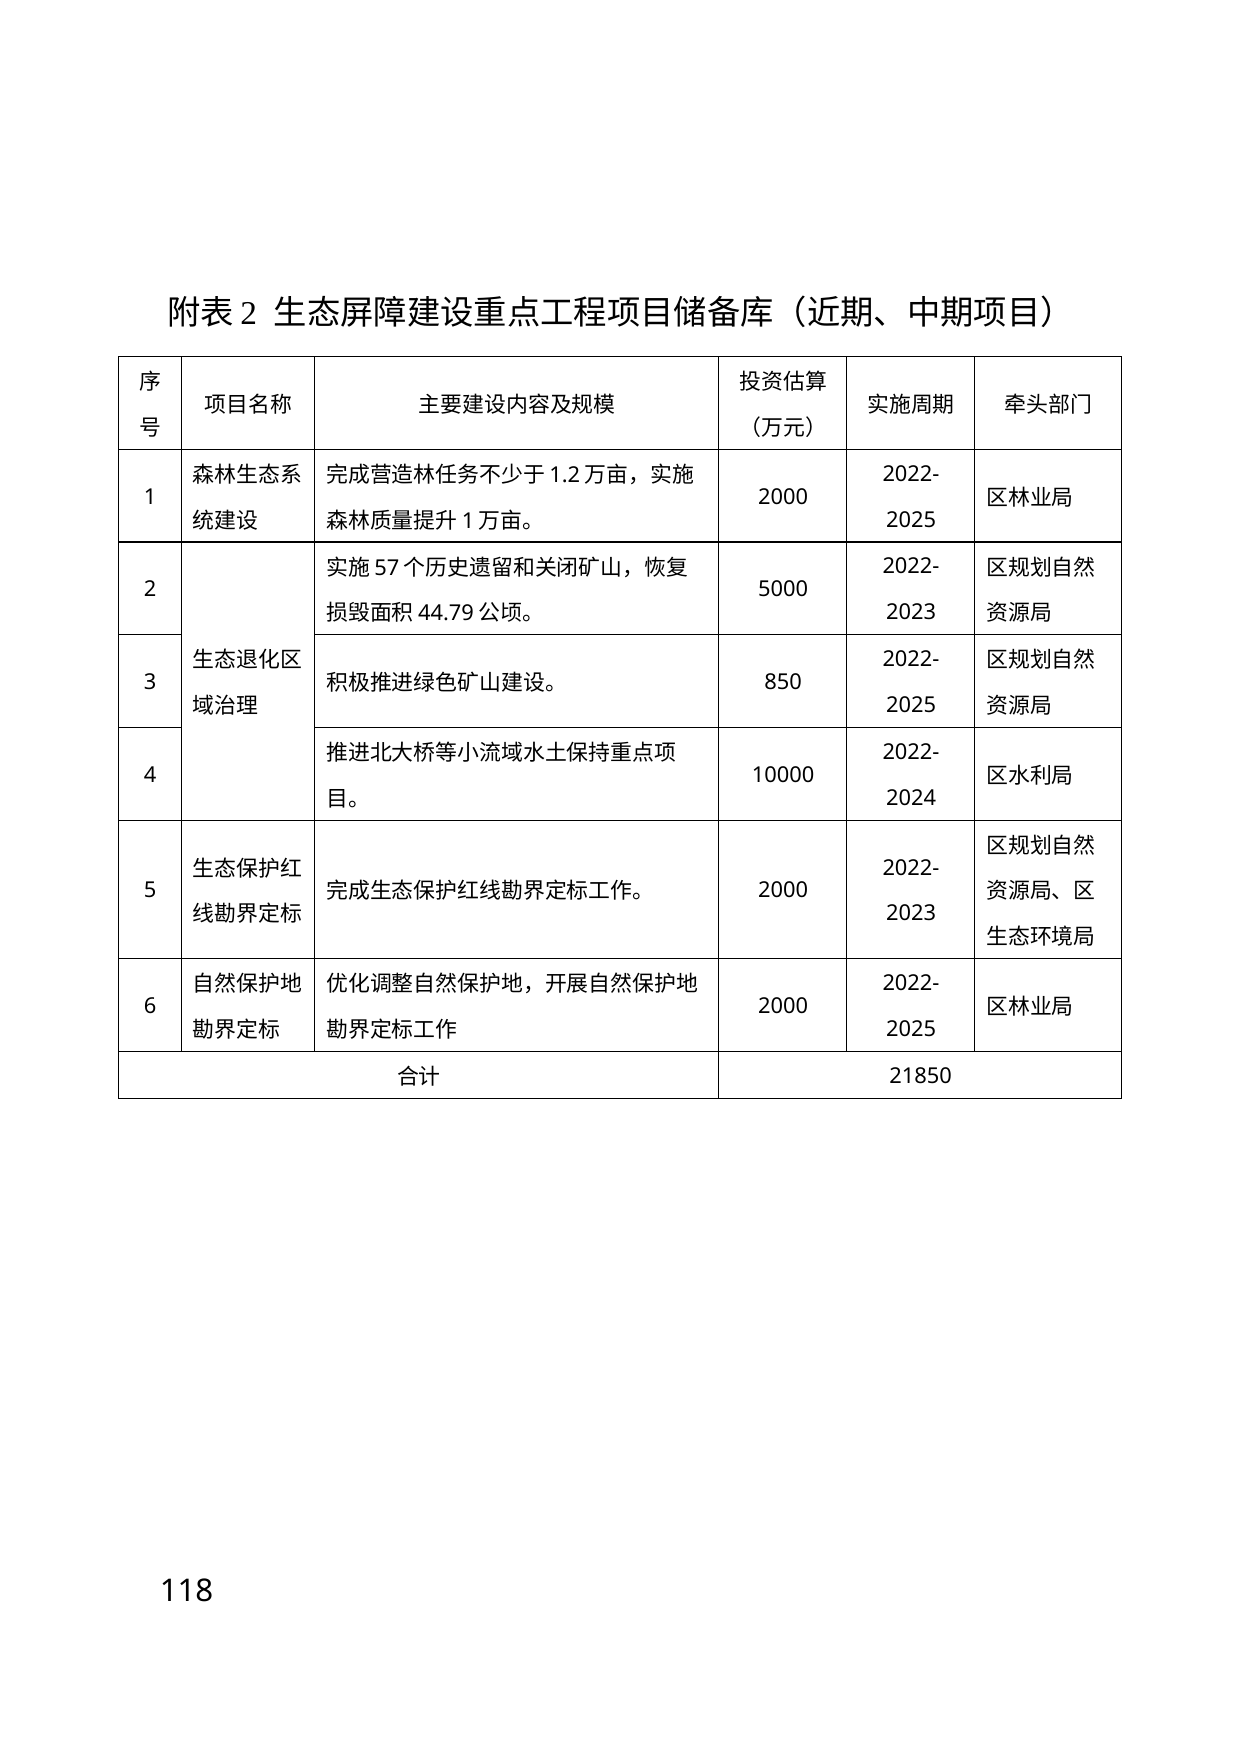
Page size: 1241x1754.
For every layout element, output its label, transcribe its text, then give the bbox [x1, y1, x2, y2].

text 附表2 生态屏障建设重点工程项目储备库（近期、中期项目） [159, 264, 1081, 356]
table_cell 2022-2025 [847, 959, 974, 1051]
table_cell 2022-2025 [847, 450, 974, 541]
table_cell 4 [119, 728, 181, 819]
table_header 项目名称 [182, 357, 314, 449]
table_cell 5 [119, 821, 181, 958]
table_cell 自然保护地勘界定标 [182, 959, 314, 1051]
table_cell 生态保护红线勘界定标 [182, 821, 314, 958]
table_cell 区规划自然资源局 [975, 635, 1121, 727]
table_cell 区水利局 [975, 728, 1121, 819]
table_cell 1 [119, 450, 181, 541]
table_cell 10000 [719, 728, 846, 819]
table_cell 21850 [719, 1052, 1121, 1098]
table_cell 区规划自然资源局 [975, 543, 1121, 634]
table_cell 实施57个历史遗留和关闭矿山，恢复损毁面积44.79公顷。 [315, 543, 718, 634]
table_cell 5000 [719, 543, 846, 634]
table_cell 区规划自然资源局、区生态环境局 [975, 821, 1121, 958]
table_cell 2022-2023 [847, 821, 974, 958]
table_header 实施周期 [847, 357, 974, 449]
table_cell 2 [119, 543, 181, 634]
table_cell 区林业局 [975, 450, 1121, 541]
table_cell 2000 [719, 821, 846, 958]
table_cell 积极推进绿色矿山建设。 [315, 635, 718, 727]
table_cell 区林业局 [975, 959, 1121, 1051]
table_cell 生态退化区域治理 [182, 543, 314, 819]
table_cell 3 [119, 635, 181, 727]
table_cell 6 [119, 959, 181, 1051]
table_cell 优化调整自然保护地，开展自然保护地勘界定标工作 [315, 959, 718, 1051]
table_header 投资估算（万元） [719, 357, 846, 449]
table_header 牵头部门 [975, 357, 1121, 449]
table_cell 完成生态保护红线勘界定标工作。 [315, 821, 718, 958]
table_cell 完成营造林任务不少于1.2万亩，实施森林质量提升1万亩。 [315, 450, 718, 541]
table_cell 2000 [719, 450, 846, 541]
table_cell 2000 [719, 959, 846, 1051]
table_cell 合计 [119, 1052, 718, 1098]
table_cell 2022-2025 [847, 635, 974, 727]
table_cell 850 [719, 635, 846, 727]
table_header 主要建设内容及规模 [315, 357, 718, 449]
table_cell 2022-2023 [847, 543, 974, 634]
table_header 序号 [119, 357, 181, 449]
table_cell 森林生态系统建设 [182, 450, 314, 541]
table_cell 推进北大桥等小流域水土保持重点项目。 [315, 728, 718, 819]
table_cell 2022-2024 [847, 728, 974, 819]
